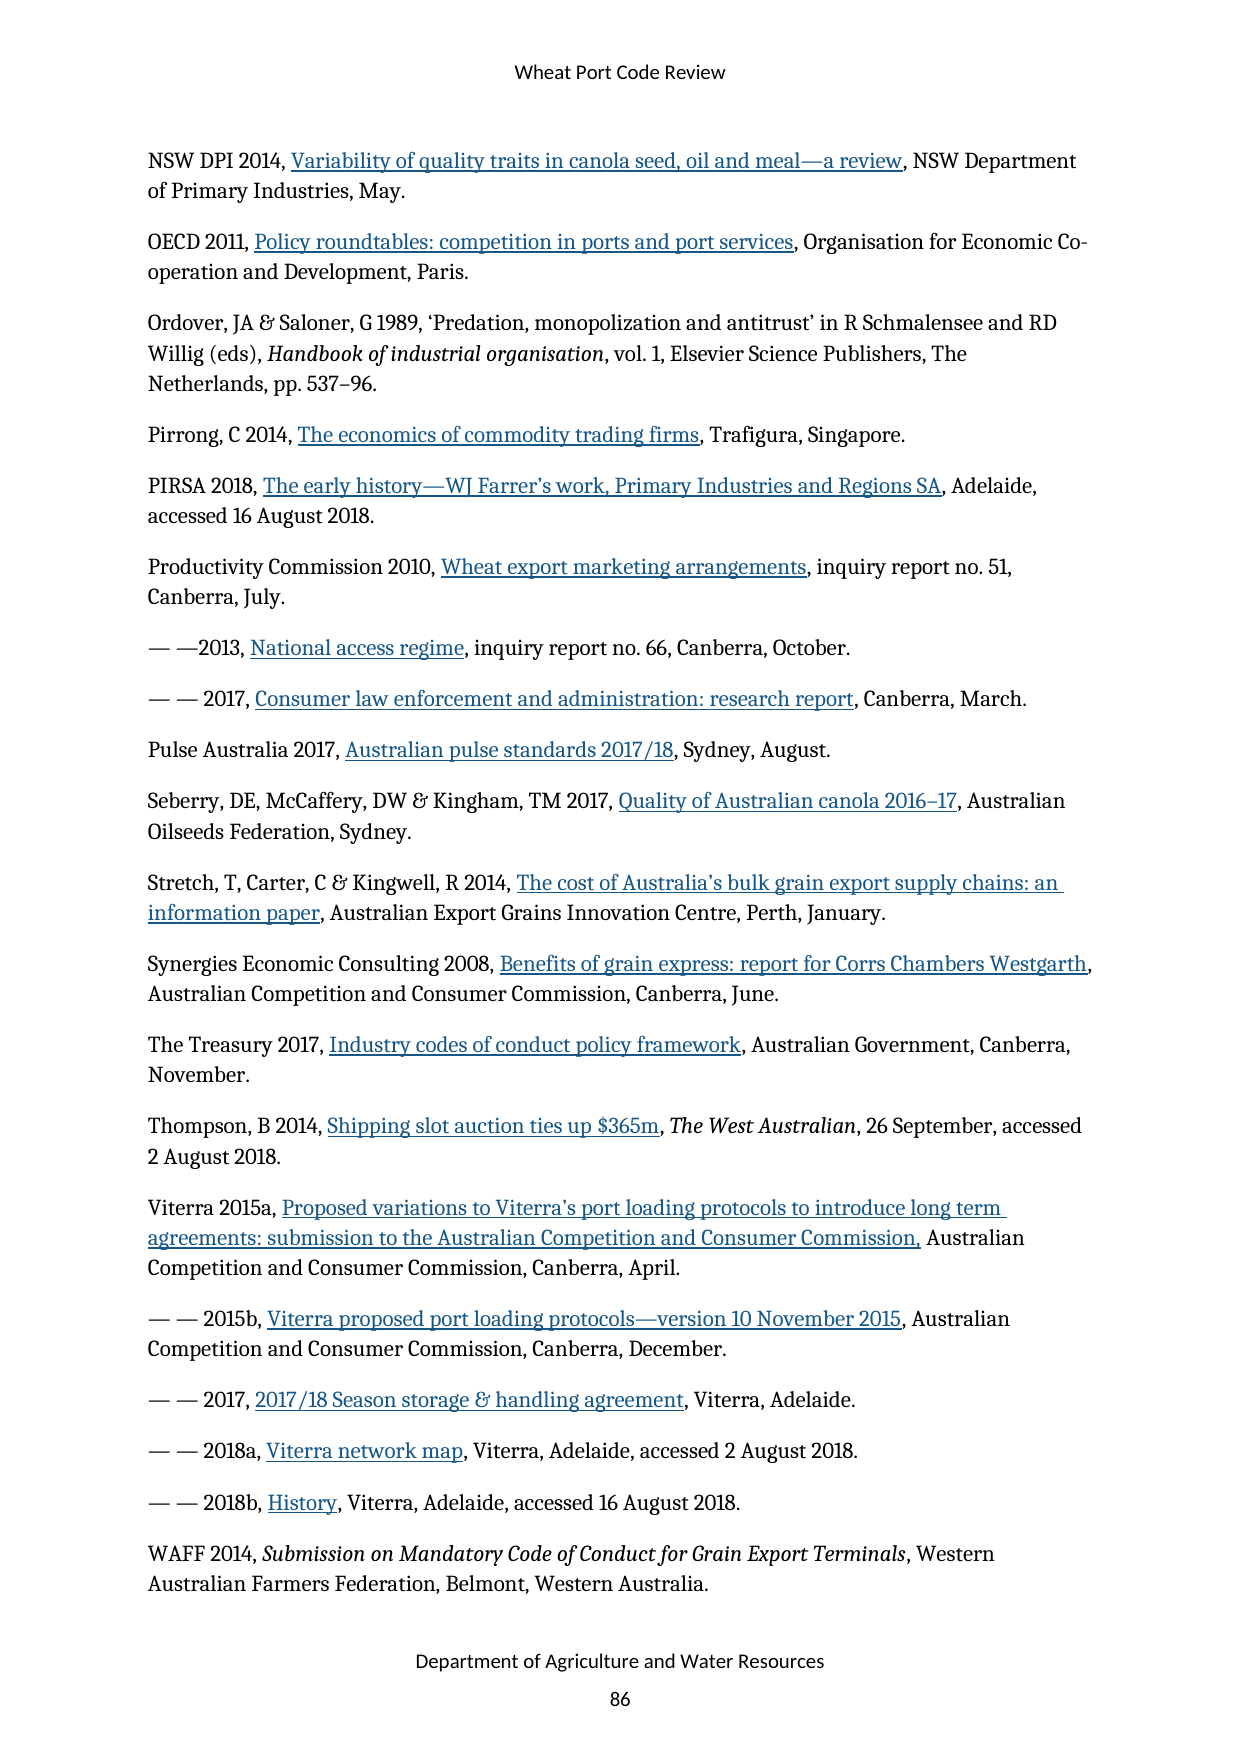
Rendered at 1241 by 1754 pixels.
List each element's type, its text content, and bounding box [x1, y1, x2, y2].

text PIRSA 2018, The early history—WJ Farrer’s work, Primary Industries and Regions SA, Adelaide, accessed 16 August 2018. [148, 473, 1092, 529]
text — —2013, National access regime, inquiry report no. 66, Canberra, October. [148, 635, 1092, 662]
text — — 2017, 2017/18 Season storage & handling agreement, Viterra, Adelaide. [148, 1387, 1092, 1414]
text Pirrong, C 2014, The economics of commodity trading firms, Trafigura, Singapore. [148, 422, 1092, 448]
text — — 2018b, History, Viterra, Adelaide, accessed 16 August 2018. [148, 1489, 1092, 1516]
text WAFF 2014, Submission on Mandatory Code of Conduct for Grain Export Terminals, Western Australian Farmers Federation, Belmont, Western Australia. [148, 1540, 1092, 1597]
text Pulse Australia 2017, Australian pulse standards 2017/18, Sydney, August. [148, 737, 1092, 764]
text Viterra 2015a, Proposed variations to Viterra’s port loading protocols to introduce long term agreements: submission to the Australian Competition and Consumer Commission, Australian Competition and Consumer Commission, Canberra, April. [148, 1194, 1092, 1281]
text Productivity Commission 2010, Wheat export marketing arrangements, inquiry report no. 51, Canberra, July. [148, 554, 1092, 611]
text The Treasury 2017, Industry codes of conduct policy framework, Australian Government, Canberra, November. [148, 1032, 1092, 1089]
text — — 2018a, Viterra network map, Viterra, Adelaide, accessed 2 August 2018. [148, 1438, 1092, 1465]
text Thompson, B 2014, Shipping slot auction ties up $365m, The West Australian, 26 September, accessed 2 August 2018. [148, 1113, 1092, 1170]
text NSW DPI 2014, Variability of quality traits in canola seed, oil and meal—a review, NSW Department of Primary Industries, May. [148, 148, 1092, 204]
text Seberry, DE, McCaffery, DW & Kingham, TM 2017, Quality of Australian canola 2016–17, Australian Oilseeds Federation, Sydney. [148, 788, 1092, 845]
text OECD 2011, Policy roundtables: competition in ports and port services, Organisation for Economic Co-operation and Development, Paris. [148, 229, 1092, 286]
text Stretch, T, Carter, C & Kingwell, R 2014, The cost of Australia’s bulk grain export supply chains: an information paper, Australian Export Grains Innovation Centre, Perth, January. [148, 869, 1092, 926]
text — — 2017, Consumer law enforcement and administration: research report, Canberra, March. [148, 686, 1092, 713]
text — — 2015b, Viterra proposed port loading protocols—version 10 November 2015, Australian Competition and Consumer Commission, Canberra, December. [148, 1306, 1092, 1363]
text Synergies Economic Consulting 2008, Benefits of grain express: report for Corrs Chambers Westgarth, Australian Competition and Consumer Commission, Canberra, June. [148, 951, 1092, 1007]
text Ordover, JA & Saloner, G 1989, ‘Predation, monopolization and antitrust’ in R Schmalensee and RD Willig (eds), Handbook of industrial organisation, vol. 1, Elsevier Science Publishers, The Netherlands, pp. 537–96. [148, 310, 1092, 397]
